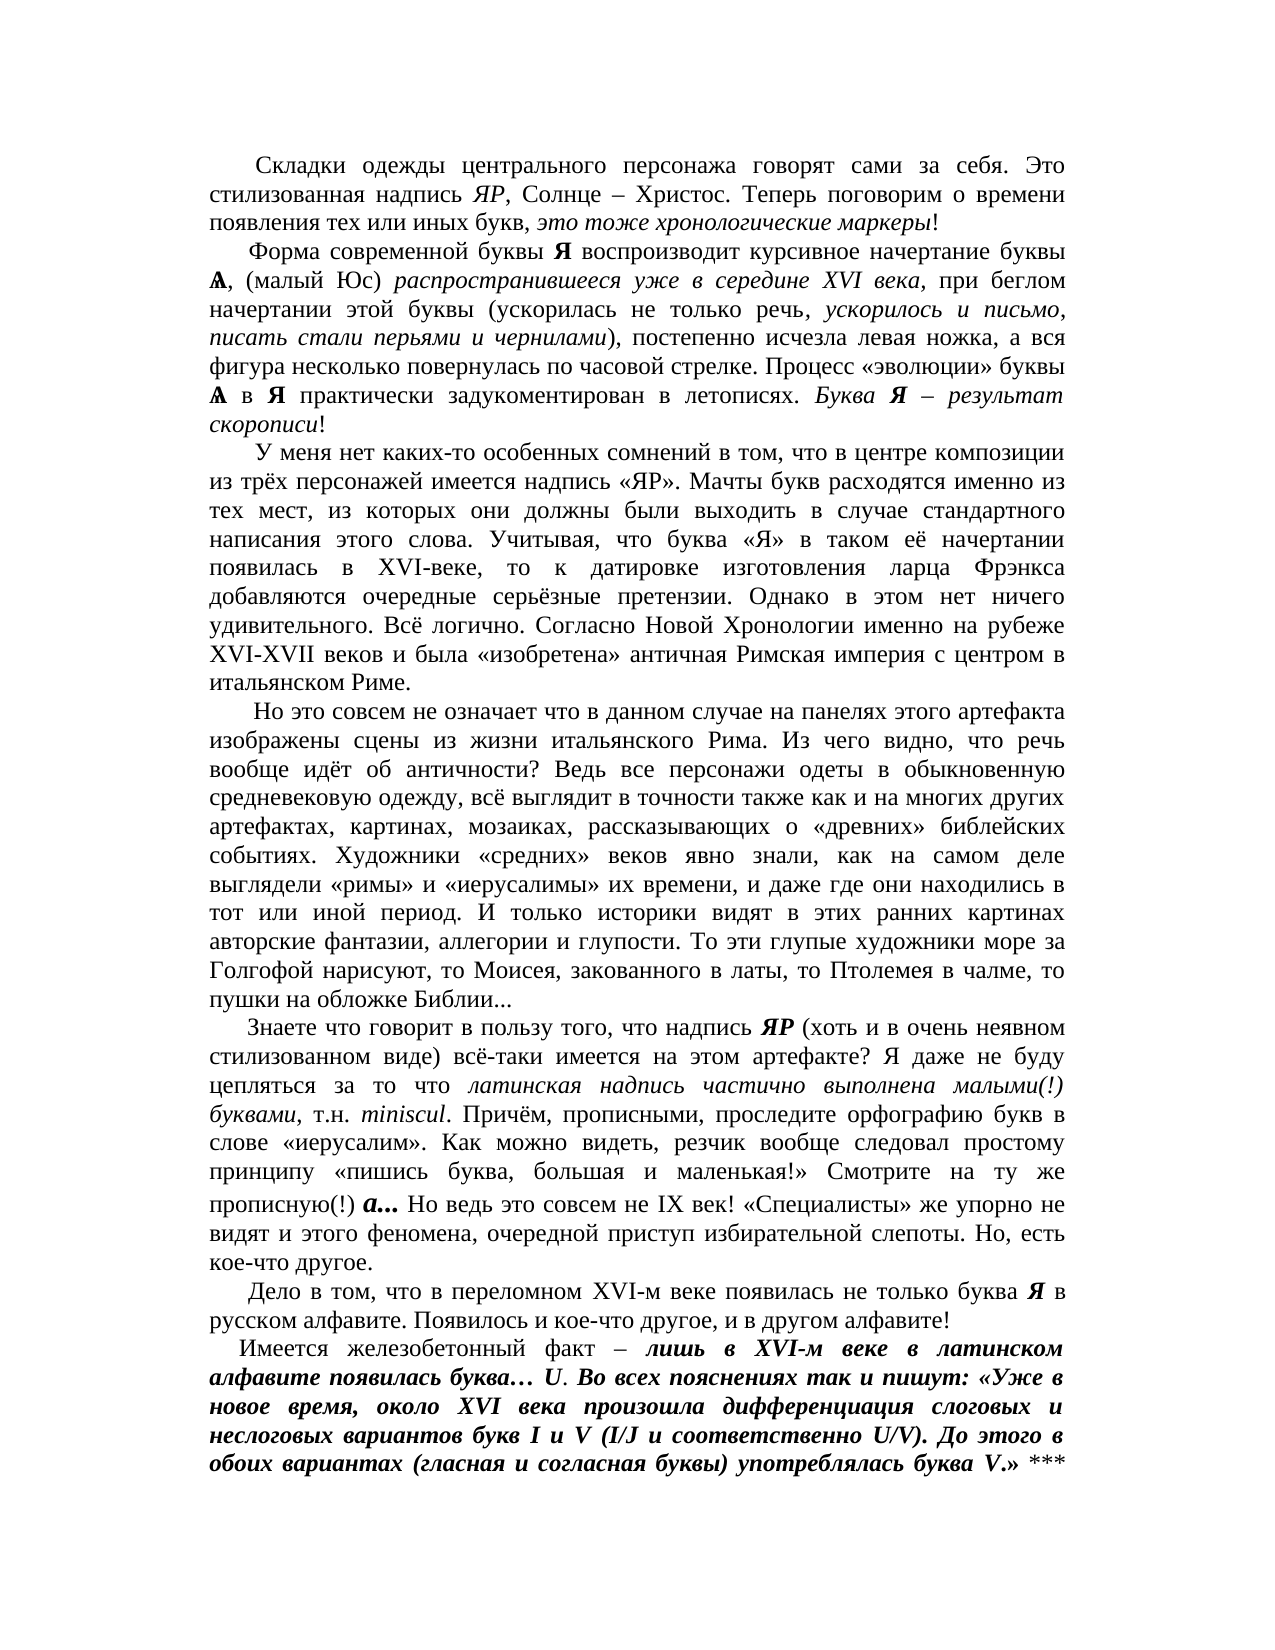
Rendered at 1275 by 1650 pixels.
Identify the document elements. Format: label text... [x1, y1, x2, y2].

text Складки одежды центрального персонажа говорят сами за себя. Это стилизованная надпись ЯР, Солнце – Христос. Теперь поговорим о времени появления тех или иных букв, это тоже хронологические маркеры! [209, 150, 1066, 236]
text Форма современной буквы Я воспроизводит курсивное начертание буквы Ѧ, (малый Юс) распространившееся уже в середине XVI века, при беглом начертании этой буквы (ускорилась не только речь, ускорилось и письмо, писать стали перьями и чернилами), постепенно исчезла левая ножка, а вся фигура несколько повернулась по часовой стрелке. Процесс «эволюции» буквы Ѧ в Я практически задукоментирован в летописях. Буква Я – результат скорописи! [209, 236, 1066, 437]
text Знаете что говорит в пользу того, что надпись ЯР (хоть и в очень неявном стилизованном виде) всё-таки имеется на этом артефакте? Я даже не буду цепляться за то что латинская надпись частично выполнена малыми(!) буквами, т.н. miniscul. Причём, прописными, проследите орфографию букв в слове «иерусалим». Как можно видеть, резчик вообще следовал простому принципу «пишись буква, большая и маленькая!» Смотрите на ту же прописную(!) а... Но ведь это совсем не IX век! «Специалисты» же упорно не видят и этого феномена, очередной приступ избирательной слепоты. Но, есть кое-что другое. [209, 1012, 1066, 1276]
text У меня нет каких-то особенных сомнений в том, что в центре композиции из трёх персонажей имеется надпись «ЯР». Мачты букв расходятся именно из тех мест, из которых они должны были выходить в случае стандартного написания этого слова. Учитывая, что буква «Я» в таком её начертании появилась в XVI-веке, то к датировке изготовления ларца Фрэнкса добавляются очередные серьёзные претензии. Однако в этом нет ничего удивительного. Всё логично. Согласно Новой Хронологии именно на рубеже XVI-XVII веков и была «изобретена» античная Римская империя с центром в итальянском Риме. [209, 437, 1066, 696]
text Дело в том, что в переломном XVI-м веке появилась не только буква Я в русском алфавите. Появилось и кое-что другое, и в другом алфавите! [209, 1276, 1066, 1333]
text Но это совсем не означает что в данном случае на панелях этого артефакта изображены сцены из жизни итальянского Рима. Из чего видно, что речь вообще идёт об античности? Ведь все персонажи одеты в обыкновенную средневековую одежду, всё выглядит в точности также как и на многих других артефактах, картинах, мозаиках, рассказывающих о «древних» библейских событиях. Художники «средних» веков явно знали, как на самом деле выглядели «римы» и «иерусалимы» их времени, и даже где они находились в тот или иной период. И только историки видят в этих ранних картинах авторские фантазии, аллегории и глупости. То эти глупые художники море за Голгофой нарисуют, то Моисея, закованного в латы, то Птолемея в чалме, то пушки на обложке Библии... [209, 696, 1066, 1012]
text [209, 1333, 1066, 1477]
